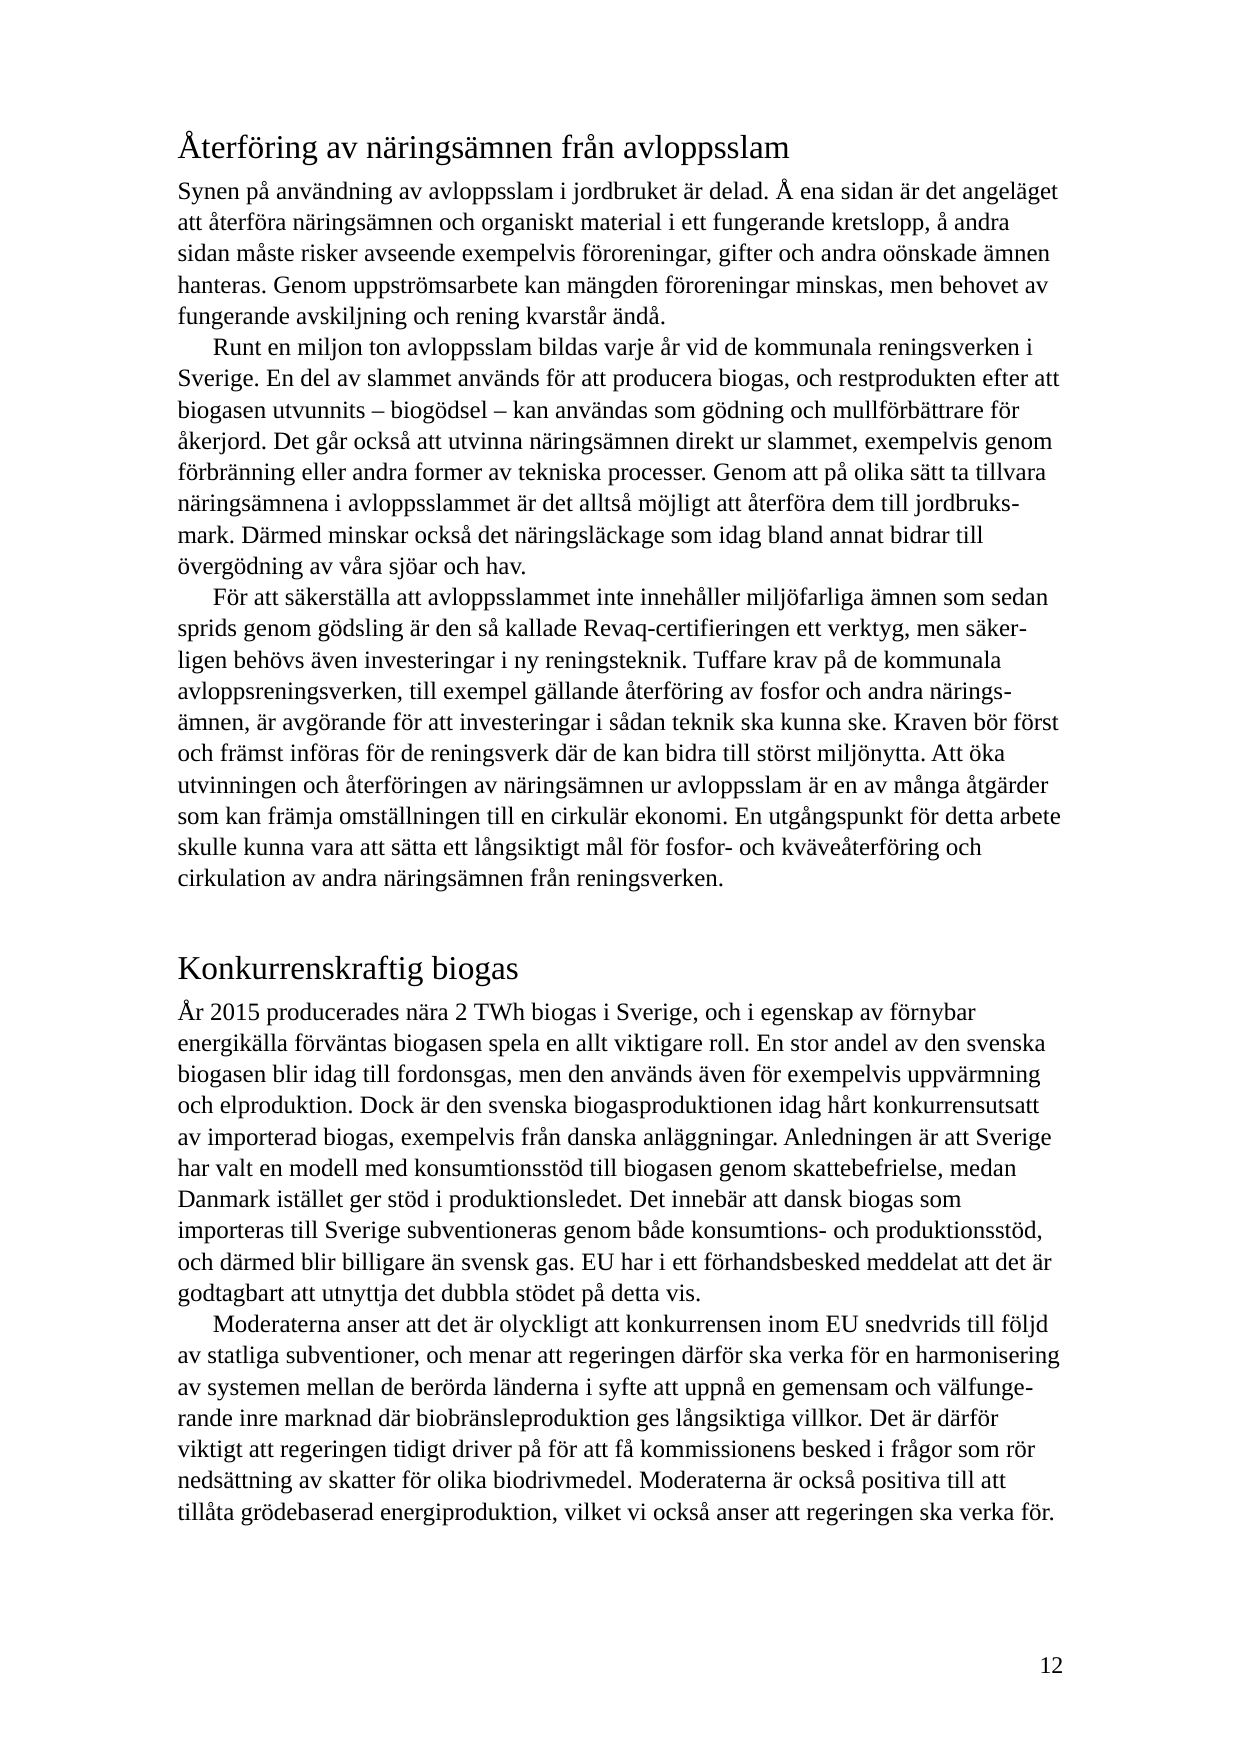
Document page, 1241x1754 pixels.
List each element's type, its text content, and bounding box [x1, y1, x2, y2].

subtitle Konkurrenskraftig biogas [177, 955, 1063, 986]
text Moderaterna anser att det är olyckligt att konkurrensen inom EU snedvrids till följd av statliga subventioner, och menar att regeringen därför ska verka för en harmonisering av systemen mellan de berörda länderna i syfte att uppnå en gemensam och välfungerande inre marknad där biobränsleproduktion ges långsiktiga villkor. Det är därför viktigt att regeringen tidigt driver på för att få kommissionens besked i frågor som rör nedsättning av skatter för olika biodrivmedel. Moderaterna är också positiva till att tillåta grödebaserad energiproduktion, vilket vi också anser att regeringen ska verka för. [177, 1307, 1063, 1526]
text Runt en miljon ton avloppsslam bildas varje år vid de kommunala reningsverken i Sverige. En del av slammet används för att producera biogas, och restprodukten efter att biogasen utvunnits – biogödsel – kan användas som gödning och mullförbättrare för åkerjord. Det går också att utvinna näringsämnen direkt ur slammet, exempelvis genom förbränning eller andra former av tekniska processer. Genom att på olika sätt ta tillvara näringsämnena i avloppsslammet är det alltså möjligt att återföra dem till jordbruksmark. Därmed minskar också det näringsläckage som idag bland annat bidrar till övergödning av våra sjöar och hav. [177, 330, 1063, 580]
text För att säkerställa att avloppsslammet inte innehåller miljöfarliga ämnen som sedan sprids genom gödsling är den så kallade Revaq-certifieringen ett verktyg, men säkerligen behövs även investeringar i ny reningsteknik. Tuffare krav på de kommunala avloppsreningsverken, till exempel gällande återföring av fosfor och andra näringsämnen, är avgörande för att investeringar i sådan teknik ska kunna ske. Kraven bör först och främst införas för de reningsverk där de kan bidra till störst miljönytta. Att öka utvinningen och återföringen av näringsämnen ur avloppsslam är en av många åtgärder som kan främja omställningen till en cirkulär ekonomi. En utgångspunkt för detta arbete skulle kunna vara att sätta ett långsiktigt mål för fosfor- och kväveåterföring och cirkulation av andra näringsämnen från reningsverken. [177, 580, 1063, 892]
text Synen på användning av avloppsslam i jordbruket är delad. Å ena sidan är det angeläget att återföra näringsämnen och organiskt material i ett fungerande kretslopp, å andra sidan måste risker avseende exempelvis föroreningar, gifter och andra oönskade ämnen hanteras. Genom uppströmsarbete kan mängden föroreningar minskas, men behovet av fungerande avskiljning och rening kvarstår ändå. [177, 173, 1063, 330]
subtitle Återföring av näringsämnen från avloppsslam [177, 134, 1063, 165]
text År 2015 producerades nära 2 TWh biogas i Sverige, och i egenskap av förnybar energikälla förväntas biogasen spela en allt viktigare roll. En stor andel av den svenska biogasen blir idag till fordonsgas, men den används även för exempelvis uppvärmning och elproduktion. Dock är den svenska biogasproduktionen idag hårt konkurrensutsatt av importerad biogas, exempelvis från danska anläggningar. Anledningen är att Sverige har valt en modell med konsumtionsstöd till biogasen genom skattebefrielse, medan Danmark istället ger stöd i produktionsledet. Det innebär att dansk biogas som importeras till Sverige subventioneras genom både konsumtions- och produktionsstöd, och därmed blir billigare än svensk gas. EU har i ett förhandsbesked meddelat att det är godtagbart att utnyttja det dubbla stödet på detta vis. [177, 994, 1063, 1307]
